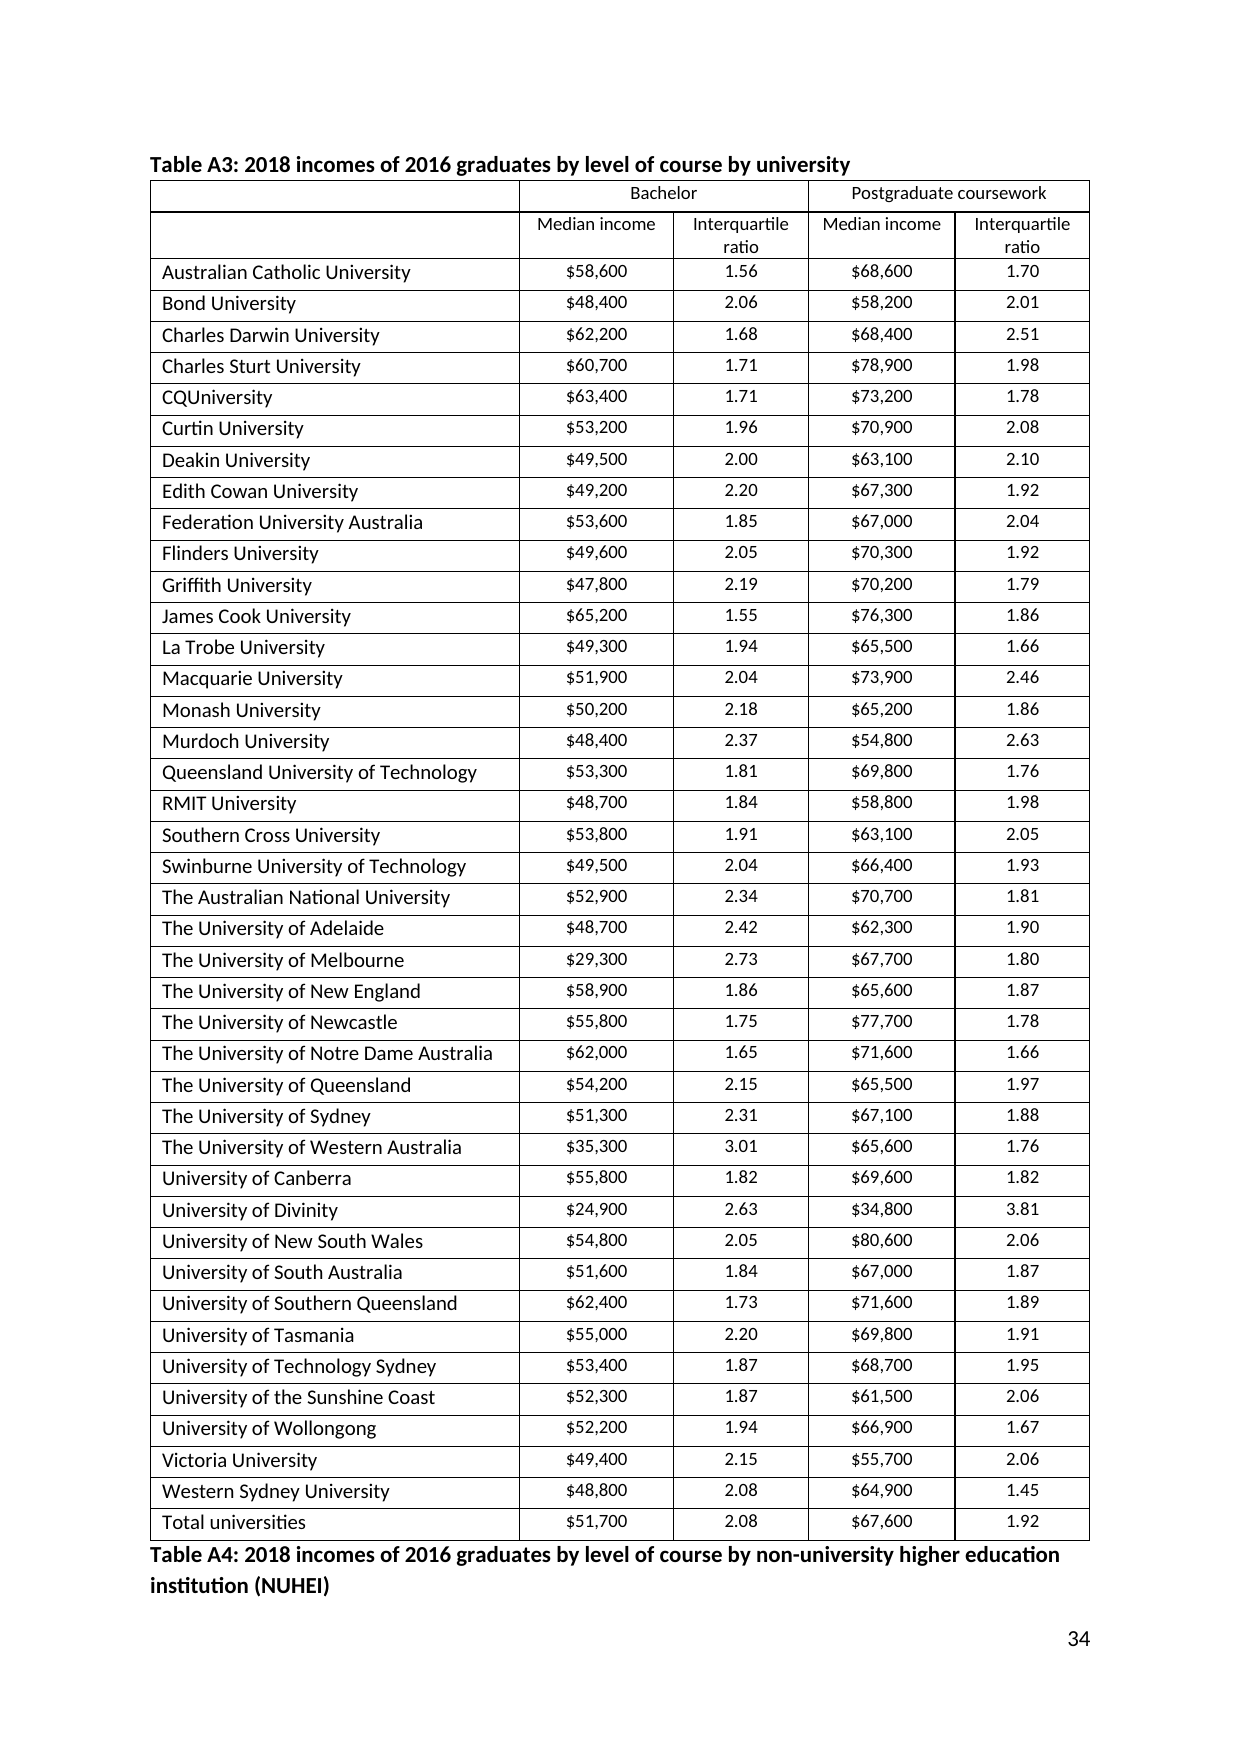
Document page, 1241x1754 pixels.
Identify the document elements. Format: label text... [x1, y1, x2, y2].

table_cell $52,300 [520, 1384, 673, 1414]
table_cell $29,300 [520, 947, 673, 977]
text Table A3: 2018 incomes of 2016 graduates by level of course by university [150, 150, 1090, 178]
table_cell $61,500 [809, 1384, 954, 1414]
table_cell The University of Adelaide [151, 916, 519, 946]
table_cell 1.82 [956, 1166, 1089, 1196]
table_cell Victoria University [151, 1447, 519, 1477]
table_cell Bond University [151, 291, 519, 321]
table_cell $70,900 [809, 416, 954, 446]
table_cell $73,900 [809, 666, 954, 696]
table_cell $48,400 [520, 728, 673, 758]
table_cell 1.86 [956, 697, 1089, 727]
table_cell Western Sydney University [151, 1478, 519, 1508]
table_cell 2.00 [674, 447, 808, 477]
table_cell 1.76 [956, 1134, 1089, 1164]
table_cell 1.92 [956, 541, 1089, 571]
table_cell Curtin University [151, 416, 519, 446]
table_cell 2.34 [674, 884, 808, 914]
table_cell The University of Queensland [151, 1072, 519, 1102]
table_cell Charles Sturt University [151, 353, 519, 383]
table_cell $34,800 [809, 1197, 954, 1227]
table_cell 1.95 [956, 1353, 1089, 1383]
table_cell 1.96 [674, 416, 808, 446]
table_cell $53,200 [520, 416, 673, 446]
table_cell Murdoch University [151, 728, 519, 758]
table_cell 1.87 [674, 1353, 808, 1383]
table_cell 1.85 [674, 509, 808, 539]
table_cell 1.79 [956, 572, 1089, 602]
table_cell 2.73 [674, 947, 808, 977]
table_cell $69,800 [809, 1322, 954, 1352]
table_cell Total universities [151, 1509, 519, 1539]
table_cell $49,500 [520, 853, 673, 883]
table_cell $65,500 [809, 634, 954, 664]
table_cell 1.81 [674, 759, 808, 789]
table_cell Interquartile ratio [674, 213, 808, 258]
table_cell 1.75 [674, 1009, 808, 1039]
table_cell 1.89 [956, 1291, 1089, 1321]
table_cell University of the Sunshine Coast [151, 1384, 519, 1414]
table_cell $65,500 [809, 1072, 954, 1102]
table_cell $66,900 [809, 1416, 954, 1446]
table_cell $51,600 [520, 1259, 673, 1289]
table_cell 2.15 [674, 1447, 808, 1477]
table_cell 2.05 [956, 822, 1089, 852]
table_cell $69,600 [809, 1166, 954, 1196]
table_cell $78,900 [809, 353, 954, 383]
table_cell Australian Catholic University [151, 259, 519, 289]
table_cell Swinburne University of Technology [151, 853, 519, 883]
table_cell 1.91 [674, 822, 808, 852]
table_cell $58,900 [520, 978, 673, 1008]
text Table A4: 2018 incomes of 2016 graduates by level of course by non-university higher education institution (NUHEI) [150, 1541, 1090, 1599]
table_cell $49,200 [520, 478, 673, 508]
table_cell 2.51 [956, 322, 1089, 352]
table_cell The University of Notre Dame Australia [151, 1041, 519, 1071]
table_cell 2.06 [956, 1447, 1089, 1477]
table_header Postgraduate coursework [809, 181, 1089, 211]
table_cell $51,900 [520, 666, 673, 696]
table_cell $24,900 [520, 1197, 673, 1227]
table_cell $65,600 [809, 978, 954, 1008]
table_cell 2.37 [674, 728, 808, 758]
table_cell $65,200 [809, 697, 954, 727]
table_cell Southern Cross University [151, 822, 519, 852]
table_cell $53,600 [520, 509, 673, 539]
table_cell $65,200 [520, 603, 673, 633]
table_cell $62,400 [520, 1291, 673, 1321]
table_cell 1.66 [956, 1041, 1089, 1071]
table_cell 2.08 [674, 1509, 808, 1539]
table_cell 2.06 [956, 1228, 1089, 1258]
table_cell 1.78 [956, 1009, 1089, 1039]
table_cell $49,400 [520, 1447, 673, 1477]
table_cell University of Wollongong [151, 1416, 519, 1446]
table_cell 1.92 [956, 478, 1089, 508]
table_cell $53,400 [520, 1353, 673, 1383]
table_cell Federation University Australia [151, 509, 519, 539]
table_cell University of Tasmania [151, 1322, 519, 1352]
table_cell 1.66 [956, 634, 1089, 664]
table_cell $53,800 [520, 822, 673, 852]
table_cell $53,300 [520, 759, 673, 789]
table_cell $58,800 [809, 791, 954, 821]
table_cell Charles Darwin University [151, 322, 519, 352]
table_cell 2.08 [956, 416, 1089, 446]
table_cell $77,700 [809, 1009, 954, 1039]
table_cell $49,300 [520, 634, 673, 664]
table_cell 1.90 [956, 916, 1089, 946]
table_cell 1.65 [674, 1041, 808, 1071]
table_cell $80,600 [809, 1228, 954, 1258]
table_cell $63,100 [809, 822, 954, 852]
table_cell $67,300 [809, 478, 954, 508]
table_cell $50,200 [520, 697, 673, 727]
table_cell [151, 213, 519, 258]
table_cell $68,400 [809, 322, 954, 352]
table_cell $69,800 [809, 759, 954, 789]
table_cell The University of New England [151, 978, 519, 1008]
table_cell $49,500 [520, 447, 673, 477]
table_cell $52,200 [520, 1416, 673, 1446]
table_cell $54,200 [520, 1072, 673, 1102]
table_cell La Trobe University [151, 634, 519, 664]
table_cell 2.06 [674, 291, 808, 321]
table_cell 1.86 [956, 603, 1089, 633]
table_cell 1.70 [956, 259, 1089, 289]
table_cell $54,800 [520, 1228, 673, 1258]
table_cell The University of Western Australia [151, 1134, 519, 1164]
table_cell Griffith University [151, 572, 519, 602]
table_cell 2.04 [674, 853, 808, 883]
table_cell $48,700 [520, 916, 673, 946]
table_cell $62,200 [520, 322, 673, 352]
table_cell $67,700 [809, 947, 954, 977]
table_cell $67,600 [809, 1509, 954, 1539]
table_cell $70,300 [809, 541, 954, 571]
table_cell 2.18 [674, 697, 808, 727]
table_cell Flinders University [151, 541, 519, 571]
table_cell Median income [520, 213, 673, 258]
table_cell 1.92 [956, 1509, 1089, 1539]
table_cell 1.93 [956, 853, 1089, 883]
table_cell $60,700 [520, 353, 673, 383]
table_cell 1.73 [674, 1291, 808, 1321]
table_cell James Cook University [151, 603, 519, 633]
table_cell RMIT University [151, 791, 519, 821]
table_cell $52,900 [520, 884, 673, 914]
table_cell 1.78 [956, 384, 1089, 414]
table_cell University of Canberra [151, 1166, 519, 1196]
table_cell $63,400 [520, 384, 673, 414]
table_cell 2.04 [674, 666, 808, 696]
table_cell 2.63 [674, 1197, 808, 1227]
table_cell Edith Cowan University [151, 478, 519, 508]
table_cell 1.87 [674, 1384, 808, 1414]
table_cell $47,800 [520, 572, 673, 602]
table_cell 1.88 [956, 1103, 1089, 1133]
table_cell $70,200 [809, 572, 954, 602]
table_cell 2.05 [674, 541, 808, 571]
table_cell 1.68 [674, 322, 808, 352]
table_cell 2.10 [956, 447, 1089, 477]
table_cell $66,400 [809, 853, 954, 883]
table_cell $73,200 [809, 384, 954, 414]
table_cell $51,300 [520, 1103, 673, 1133]
table_cell Monash University [151, 697, 519, 727]
table_cell $70,700 [809, 884, 954, 914]
table_cell 1.94 [674, 634, 808, 664]
table_cell 1.87 [956, 978, 1089, 1008]
table_cell $62,300 [809, 916, 954, 946]
table_cell $35,300 [520, 1134, 673, 1164]
table_cell 1.84 [674, 1259, 808, 1289]
table_cell $68,600 [809, 259, 954, 289]
table_cell $65,600 [809, 1134, 954, 1164]
table_cell The Australian National University [151, 884, 519, 914]
table_cell Median income [809, 213, 954, 258]
table_cell 1.91 [956, 1322, 1089, 1352]
table_cell $48,800 [520, 1478, 673, 1508]
table_cell $63,100 [809, 447, 954, 477]
table_cell 1.84 [674, 791, 808, 821]
table_cell $62,000 [520, 1041, 673, 1071]
table_cell 1.82 [674, 1166, 808, 1196]
table_cell 1.76 [956, 759, 1089, 789]
table_cell 3.01 [674, 1134, 808, 1164]
table_cell 1.71 [674, 353, 808, 383]
table_cell 1.56 [674, 259, 808, 289]
table_cell 2.01 [956, 291, 1089, 321]
table_cell 1.45 [956, 1478, 1089, 1508]
table_cell 1.98 [956, 791, 1089, 821]
table_cell Macquarie University [151, 666, 519, 696]
table_cell The University of Newcastle [151, 1009, 519, 1039]
table_cell University of South Australia [151, 1259, 519, 1289]
table_cell 1.86 [674, 978, 808, 1008]
table_cell $67,000 [809, 1259, 954, 1289]
table_cell 1.97 [956, 1072, 1089, 1102]
table_cell $67,100 [809, 1103, 954, 1133]
table_cell 2.63 [956, 728, 1089, 758]
table_cell University of Technology Sydney [151, 1353, 519, 1383]
table_cell $71,600 [809, 1291, 954, 1321]
table_cell $55,700 [809, 1447, 954, 1477]
table_cell 1.67 [956, 1416, 1089, 1446]
table_header Bachelor [520, 181, 808, 211]
table_cell The University of Melbourne [151, 947, 519, 977]
table_cell $67,000 [809, 509, 954, 539]
table_cell 2.04 [956, 509, 1089, 539]
table_cell $51,700 [520, 1509, 673, 1539]
table_cell 2.46 [956, 666, 1089, 696]
table_cell 2.08 [674, 1478, 808, 1508]
table_cell $48,400 [520, 291, 673, 321]
table_cell CQUniversity [151, 384, 519, 414]
table_cell 2.31 [674, 1103, 808, 1133]
table_header [151, 181, 519, 211]
table_cell $76,300 [809, 603, 954, 633]
table_cell 1.98 [956, 353, 1089, 383]
table_cell 1.55 [674, 603, 808, 633]
table_cell 2.20 [674, 478, 808, 508]
table_cell University of Southern Queensland [151, 1291, 519, 1321]
table_cell The University of Sydney [151, 1103, 519, 1133]
table_cell $55,800 [520, 1166, 673, 1196]
table_cell 1.94 [674, 1416, 808, 1446]
table_cell Interquartile ratio [956, 213, 1089, 258]
table_cell $49,600 [520, 541, 673, 571]
table_cell Deakin University [151, 447, 519, 477]
table_cell 1.80 [956, 947, 1089, 977]
table_cell 2.05 [674, 1228, 808, 1258]
table_cell $58,200 [809, 291, 954, 321]
table_cell University of New South Wales [151, 1228, 519, 1258]
table_cell $54,800 [809, 728, 954, 758]
table_cell 2.15 [674, 1072, 808, 1102]
table_cell 3.81 [956, 1197, 1089, 1227]
table_cell 2.06 [956, 1384, 1089, 1414]
table_cell $64,900 [809, 1478, 954, 1508]
table_cell $71,600 [809, 1041, 954, 1071]
table_cell $55,800 [520, 1009, 673, 1039]
table_cell 2.19 [674, 572, 808, 602]
table_cell $68,700 [809, 1353, 954, 1383]
table_cell $48,700 [520, 791, 673, 821]
table_cell 2.42 [674, 916, 808, 946]
table_cell $55,000 [520, 1322, 673, 1352]
table_cell 1.87 [956, 1259, 1089, 1289]
table_cell 2.20 [674, 1322, 808, 1352]
table_cell Queensland University of Technology [151, 759, 519, 789]
table_cell $58,600 [520, 259, 673, 289]
table_cell 1.71 [674, 384, 808, 414]
table_cell 1.81 [956, 884, 1089, 914]
table_cell University of Divinity [151, 1197, 519, 1227]
